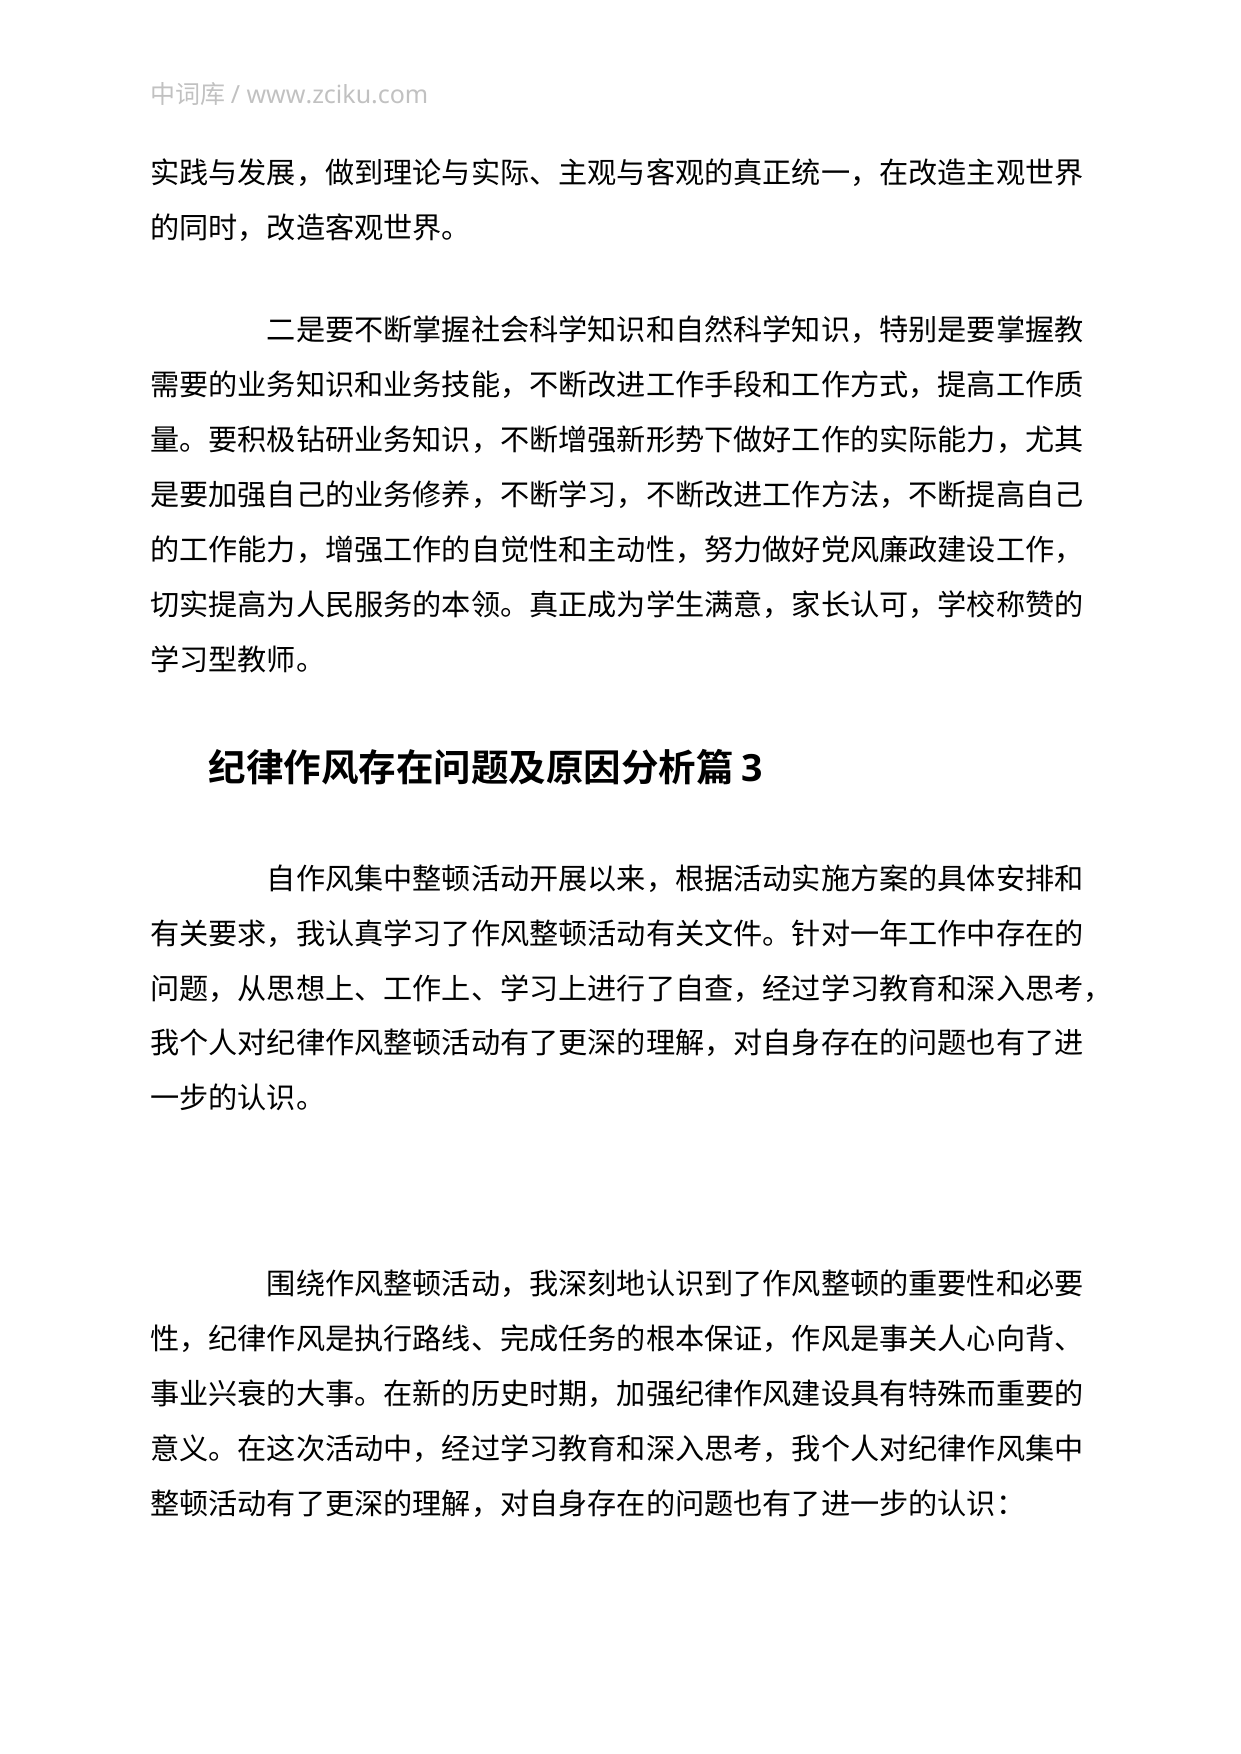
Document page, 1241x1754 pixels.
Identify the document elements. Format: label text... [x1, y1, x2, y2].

text 二是要不断掌握社会科学知识和自然科学知识，特别是要掌握教需要的业务知识和业务技能，不断改进工作手段和工作方式，提高工作质量。要积极钻研业务知识，不断增强新形势下做好工作的实际能力，尤其是要加强自己的业务修养，不断学习，不断改进工作方法，不断提高自己的工作能力，增强工作的自觉性和主动性，努力做好党风廉政建设工作，切实提高为人民服务的本领。真正成为学生满意，家长认可，学校称赞的学习型教师。 [150, 307, 1090, 678]
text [150, 150, 1090, 247]
text 围绕作风整顿活动，我深刻地认识到了作风整顿的重要性和必要性，纪律作风是执行路线、完成任务的根本保证，作风是事关人心向背、事业兴衰的大事。在新的历史时期，加强纪律作风建设具有特殊而重要的意义。在这次活动中，经过学习教育和深入思考，我个人对纪律作风集中整顿活动有了更深的理解，对自身存在的问题也有了进一步的认识： [150, 1261, 1090, 1523]
text 自作风集中整顿活动开展以来，根据活动实施方案的具体安排和有关要求，我认真学习了作风整顿活动有关文件。针对一年工作中存在的问题，从思想上、工作上、学习上进行了自查，经过学习教育和深入思考，我个人对纪律作风整顿活动有了更深的理解，对自身存在的问题也有了进一步的认识。 [150, 855, 1090, 1117]
text 纪律作风存在问题及原因分析篇3 [150, 738, 1090, 792]
